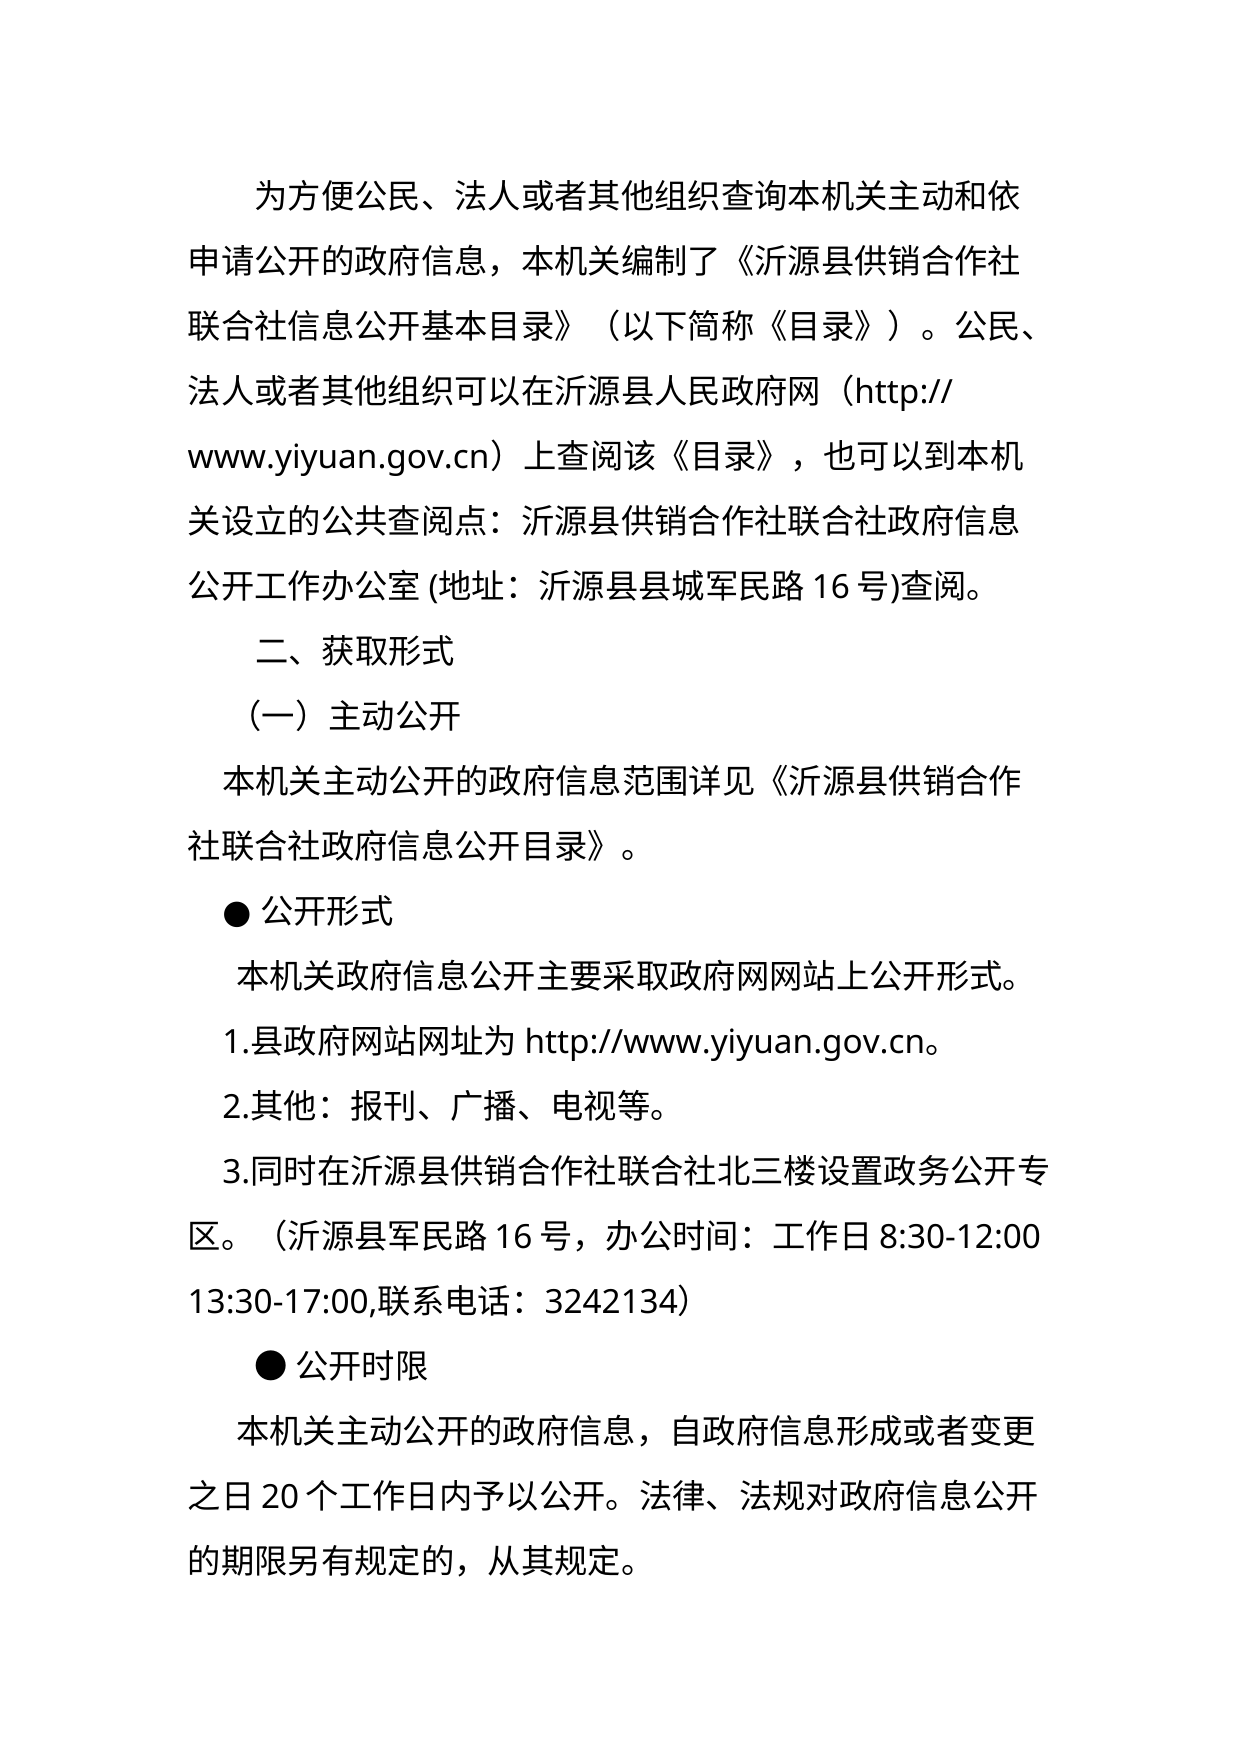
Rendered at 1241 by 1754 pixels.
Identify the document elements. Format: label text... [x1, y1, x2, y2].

text 1.县政府网站网址为 http://www.yiyuan.gov.cn。 [187, 1007, 1053, 1072]
text ● 公开时限 [187, 1332, 1053, 1397]
text （一）主动公开 [187, 682, 1053, 747]
text 3.同时在沂源县供销合作社联合社北三楼设置政务公开专区。（沂源县军民路16号，办公时间：工作日8:30-12:00 13:30-17:00,联系电话：3242134） [187, 1137, 1053, 1332]
text 本机关主动公开的政府信息范围详见《沂源县供销合作社联合社政府信息公开目录》。 [187, 747, 1053, 877]
text 本机关主动公开的政府信息，自政府信息形成或者变更之日20个工作日内予以公开。法律、法规对政府信息公开的期限另有规定的，从其规定。 [187, 1397, 1053, 1592]
text ● 公开形式 [187, 877, 1053, 942]
text 本机关政府信息公开主要采取政府网网站上公开形式。 [187, 942, 1053, 1007]
text 为方便公民、法人或者其他组织查询本机关主动和依申请公开的政府信息，本机关编制了《沂源县供销合作社联合社信息公开基本目录》（以下简称《目录》）。公民、法人或者其他组织可以在沂源县人民政府网（http://www.yiyuan.gov.cn）上查阅该《目录》，也可以到本机关设立的公共查阅点：沂源县供销合作社联合社政府信息公开工作办公室 (地址：沂源县县城军民路16号)查阅。 [187, 162, 1053, 617]
text 二、获取形式 [187, 617, 1053, 682]
text 2.其他：报刊、广播、电视等。 [187, 1072, 1053, 1137]
